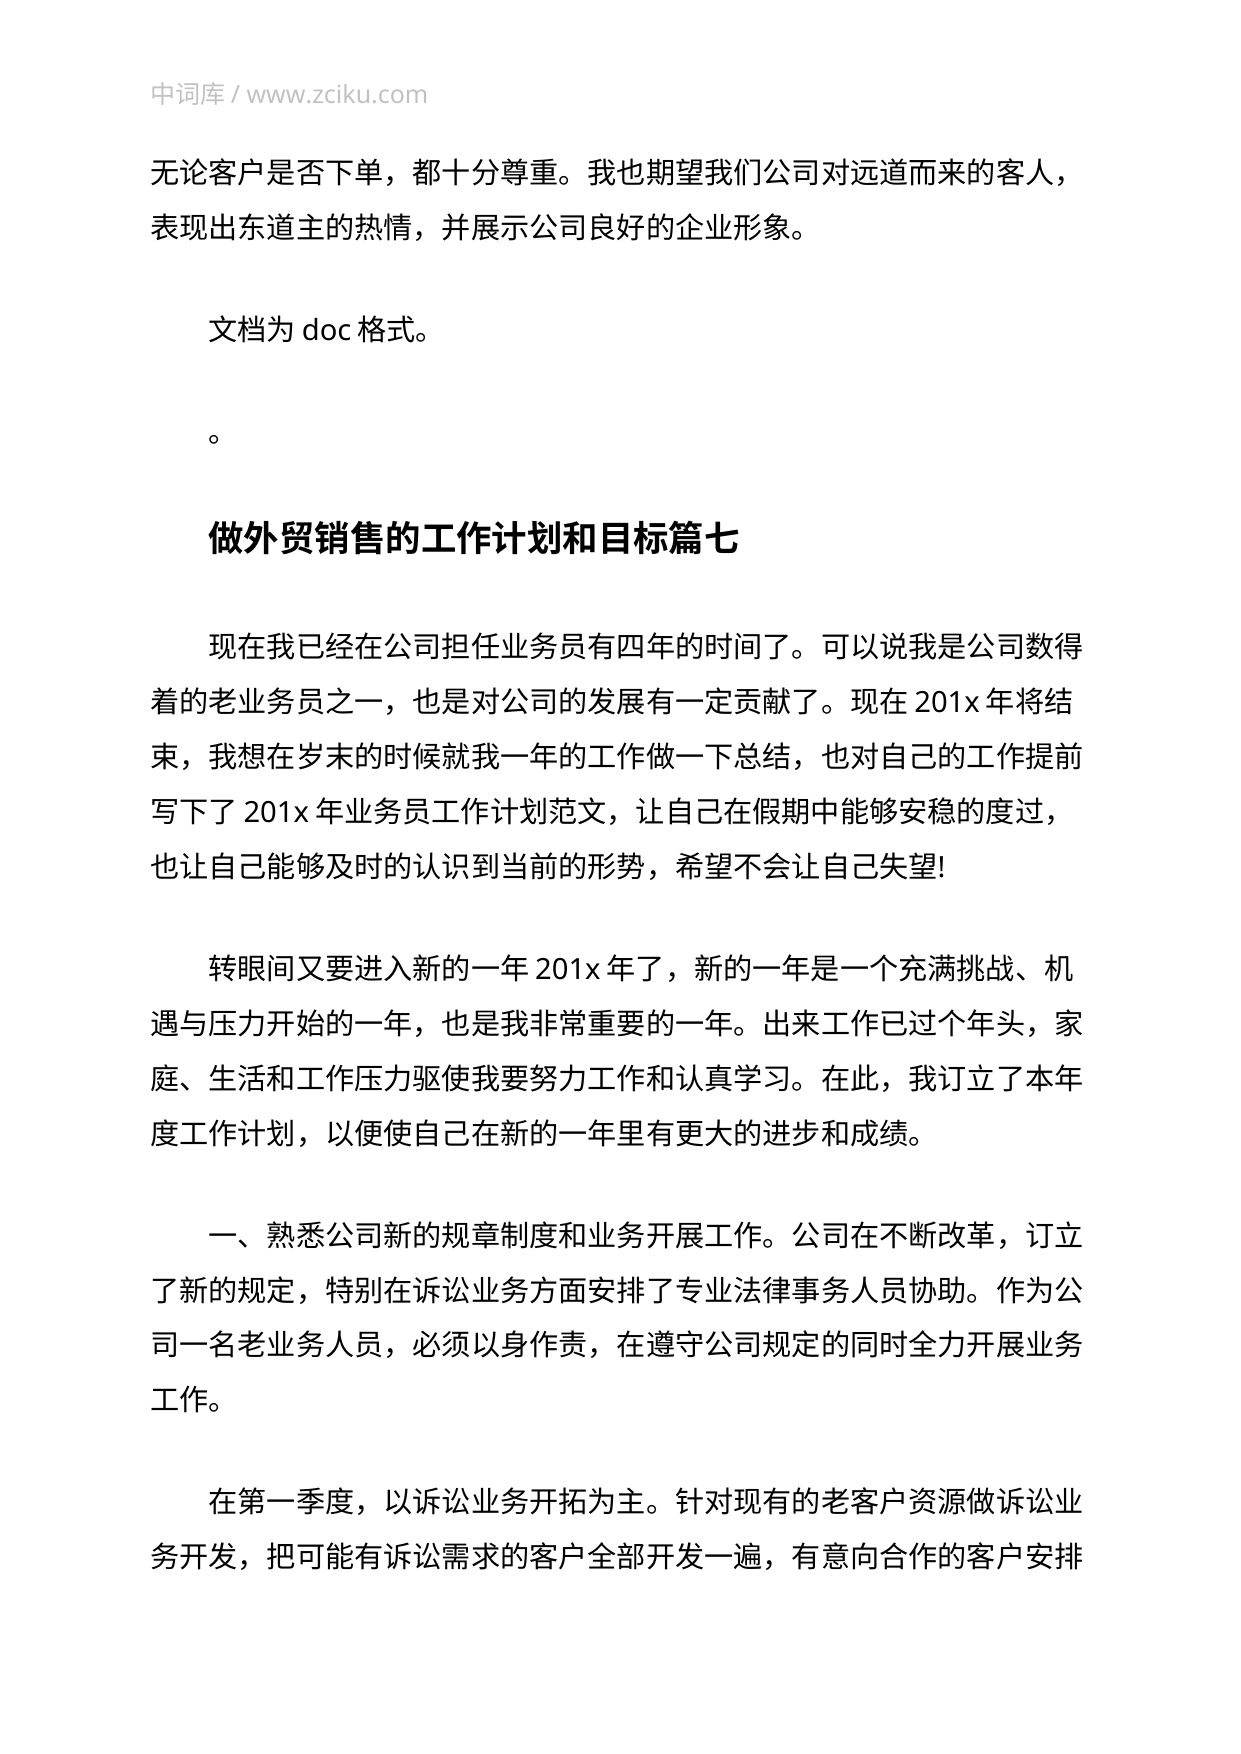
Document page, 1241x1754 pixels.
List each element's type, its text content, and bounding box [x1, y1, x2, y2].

text 做外贸销售的工作计划和目标篇七 [150, 510, 1090, 562]
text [150, 150, 1090, 247]
text 现在我已经在公司担任业务员有四年的时间了。可以说我是公司数得着的老业务员之一，也是对公司的发展有一定贡献了。现在201x年将结束，我想在岁末的时候就我一年的工作做一下总结，也对自己的工作提前写下了201x年业务员工作计划范文，让自己在假期中能够安稳的度过，也让自己能够及时的认识到当前的形势，希望不会让自己失望! [150, 624, 1090, 886]
text 一、熟悉公司新的规章制度和业务开展工作。公司在不断改革，订立了新的规定，特别在诉讼业务方面安排了专业法律事务人员协助。作为公司一名老业务人员，必须以身作责，在遵守公司规定的同时全力开展业务工作。 [150, 1212, 1090, 1419]
text 。 [150, 409, 1090, 451]
text 文档为doc格式。 [150, 307, 1090, 349]
text 转眼间又要进入新的一年201x年了，新的一年是一个充满挑战、机遇与压力开始的一年，也是我非常重要的一年。出来工作已过个年头，家庭、生活和工作压力驱使我要努力工作和认真学习。在此，我订立了本年度工作计划，以便使自己在新的一年里有更大的进步和成绩。 [150, 946, 1090, 1153]
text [150, 1479, 1090, 1576]
